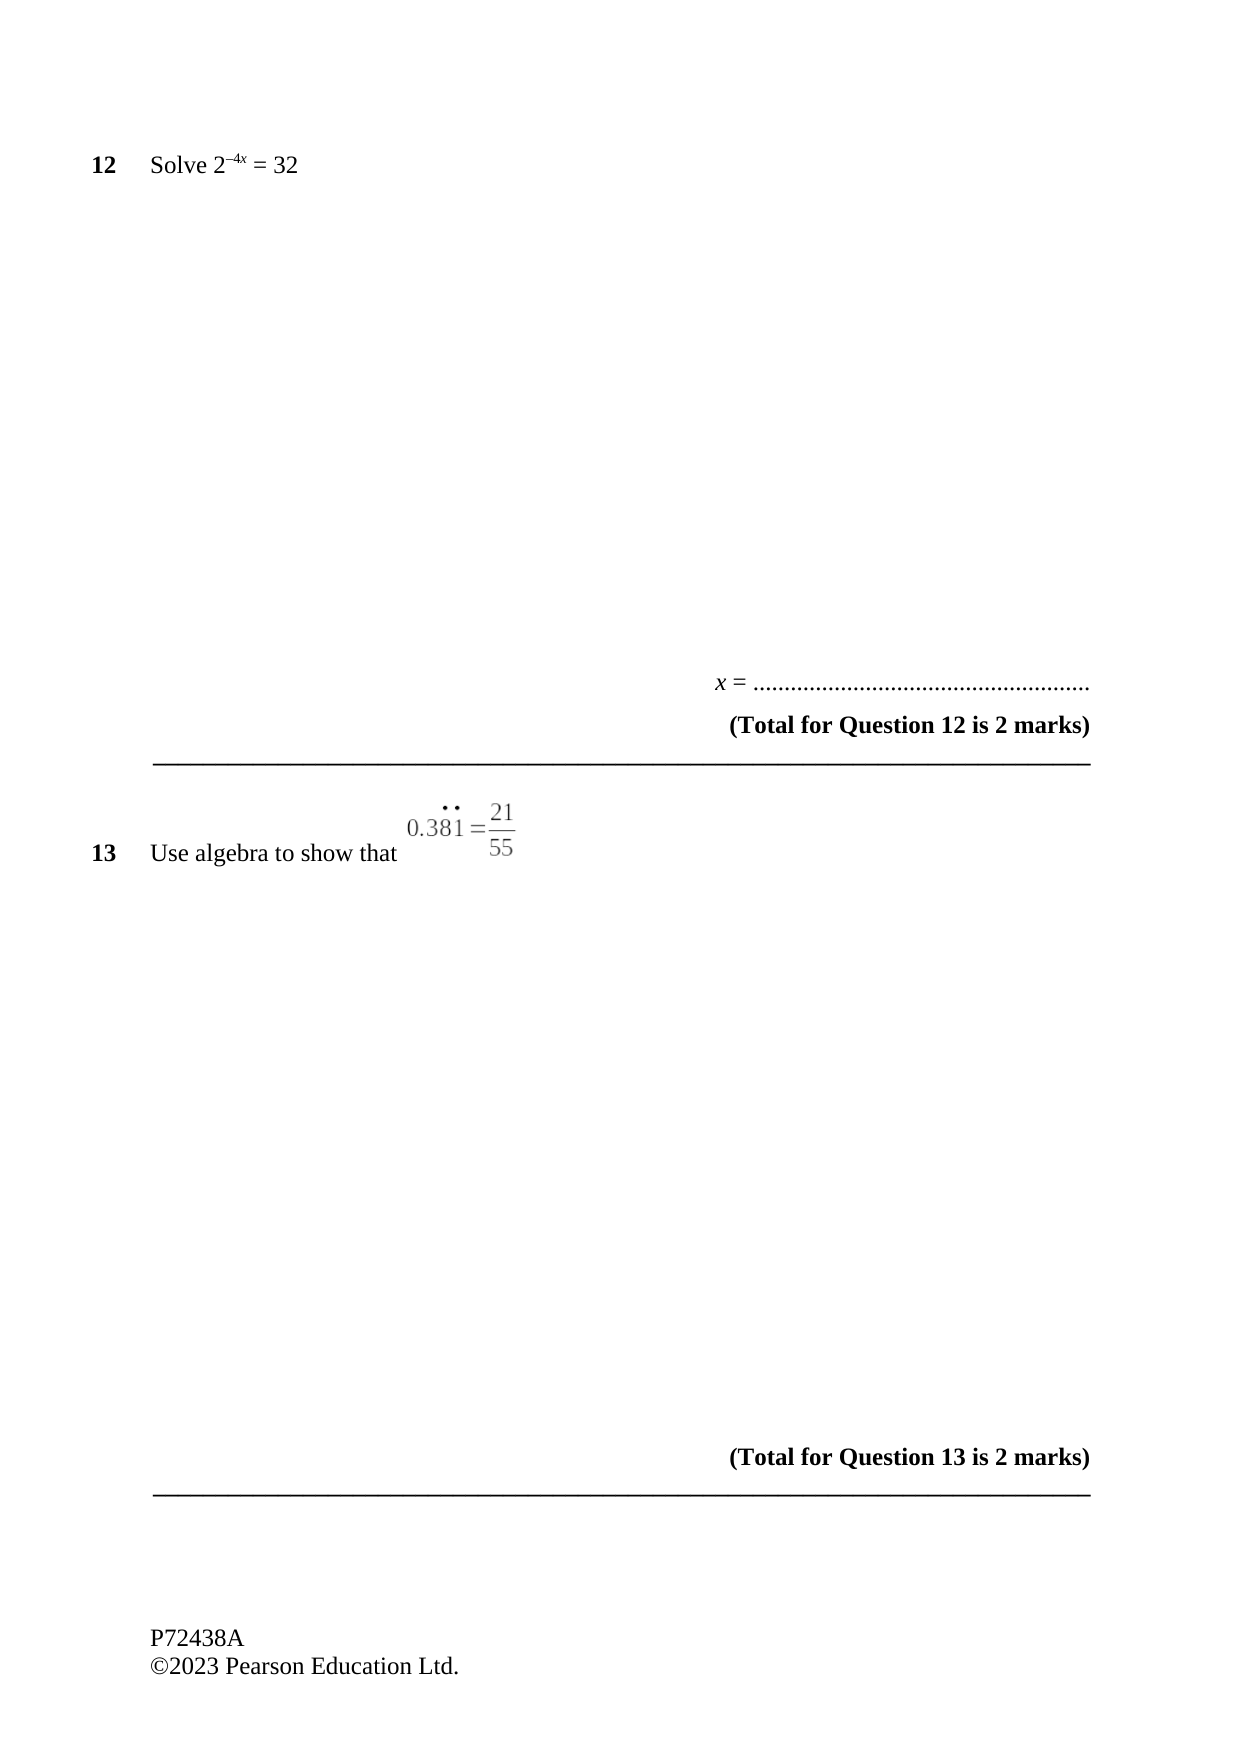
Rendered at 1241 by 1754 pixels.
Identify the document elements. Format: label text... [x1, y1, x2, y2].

text (Total for Question 13 is 2 marks) [150, 1442, 1090, 1471]
text x = ...................................................... [150, 667, 1090, 696]
text 13 Use algebra to show that [91, 797, 1090, 867]
text ___________________________________________________________________________ [150, 1471, 1090, 1499]
text ___________________________________________________________________________ [150, 739, 1090, 768]
text 12 Solve 2–4x = 32 [91, 150, 1090, 179]
text (Total for Question 12 is 2 marks) [150, 711, 1090, 739]
